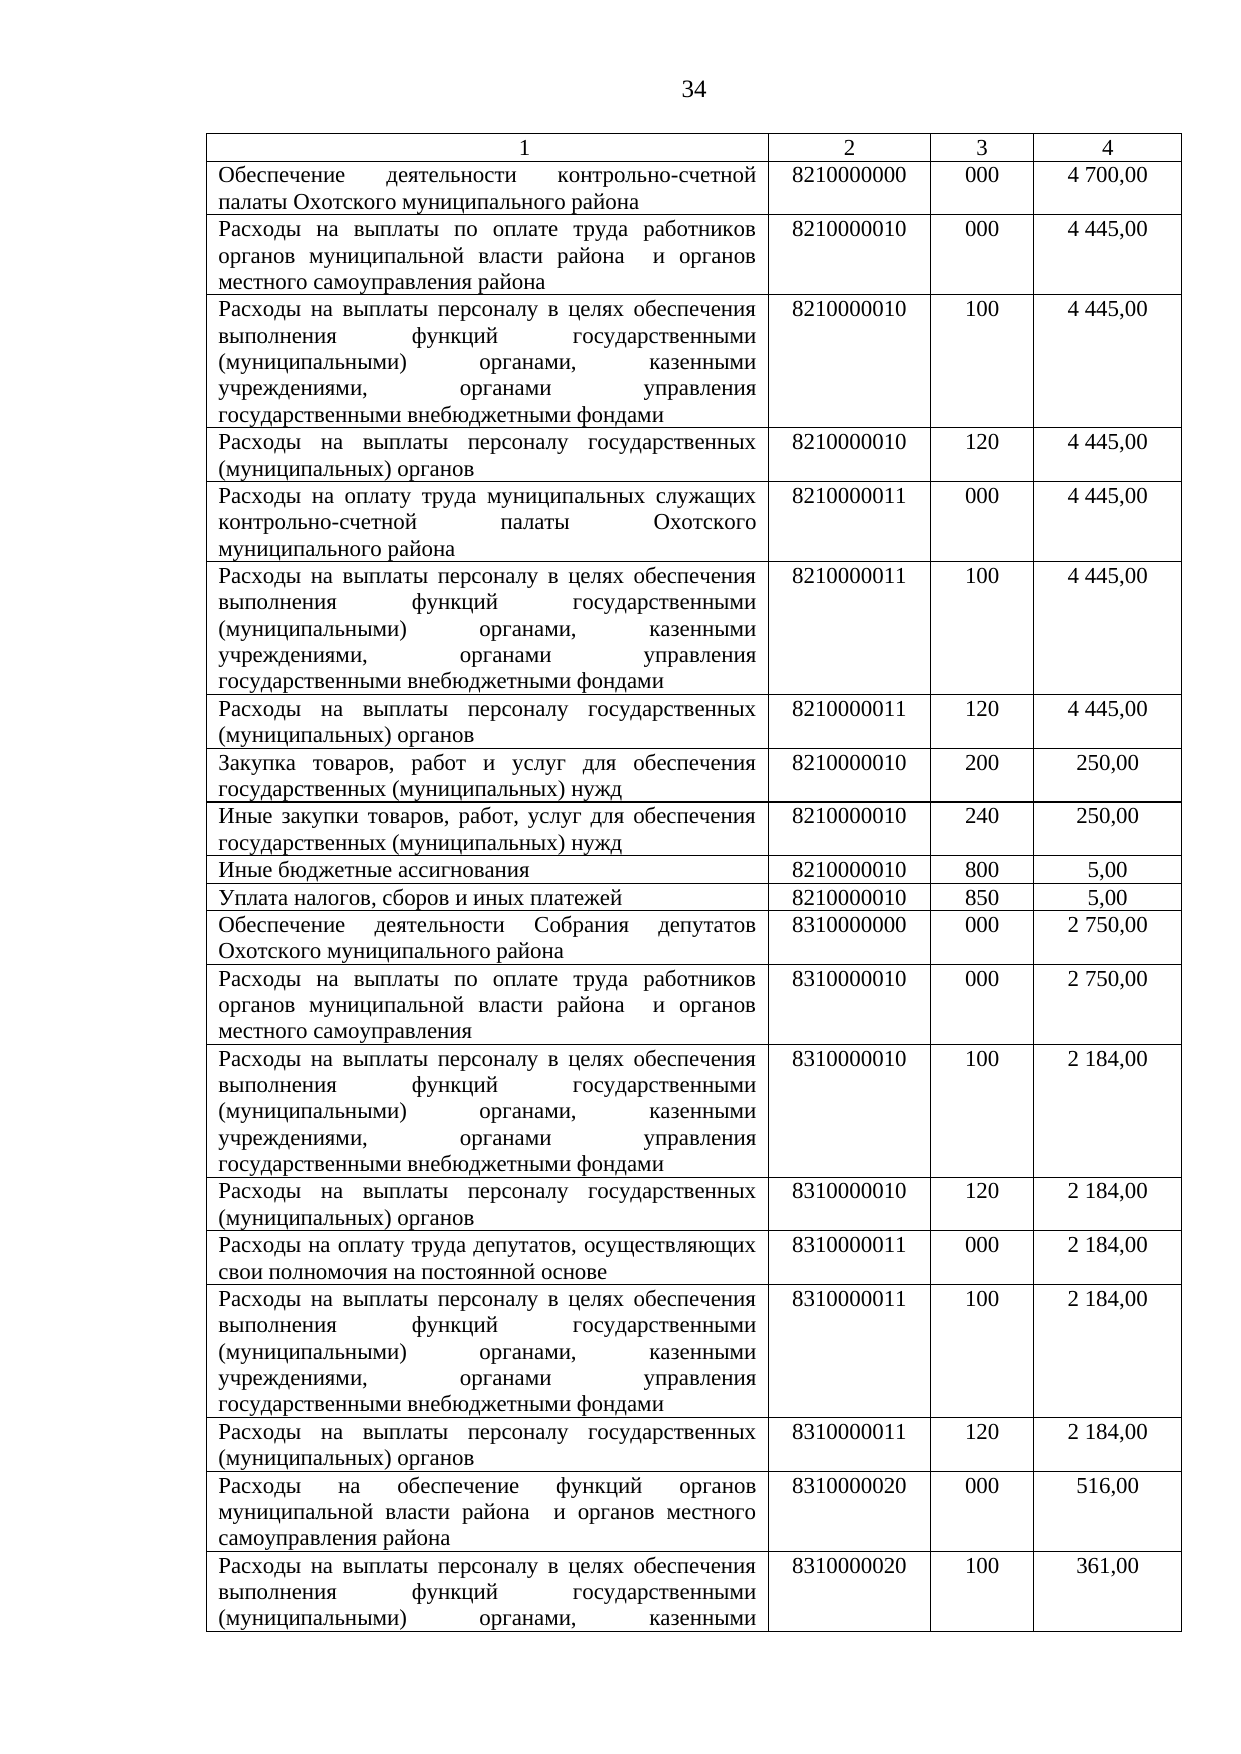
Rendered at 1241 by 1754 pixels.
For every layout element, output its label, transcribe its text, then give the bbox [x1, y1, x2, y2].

table_cell 4 445,00 [1034, 695, 1181, 748]
table_cell 4 445,00 [1034, 215, 1181, 294]
table_cell 120 [931, 1178, 1033, 1230]
table_cell 120 [931, 1418, 1033, 1471]
table_cell 8210000000 [769, 162, 930, 214]
table_cell Расходы на обеспечение функций органов муниципальной власти района и органов местного самоуправления района [207, 1472, 768, 1551]
table_cell 100 [931, 562, 1033, 694]
table_cell 100 [931, 1552, 1033, 1631]
table_cell 8310000010 [769, 965, 930, 1044]
table_cell Уплата налогов, сборов и иных платежей [207, 884, 768, 910]
table_cell 8210000010 [769, 749, 930, 801]
table_cell Обеспечение деятельности контрольно-счетной палаты Охотского муниципального района [207, 162, 768, 214]
table_cell 000 [931, 911, 1033, 964]
table_cell 361,00 [1034, 1552, 1181, 1631]
table_cell 2 184,00 [1034, 1231, 1181, 1284]
table_cell Иные закупки товаров, работ, услуг для обеспечения государственных (муниципальных) нужд [207, 803, 768, 855]
table_cell 2 750,00 [1034, 965, 1181, 1044]
table_cell 240 [931, 803, 1033, 855]
table_cell 000 [931, 215, 1033, 294]
table_cell 000 [931, 1231, 1033, 1284]
table_cell 800 [931, 856, 1033, 882]
table_cell 8210000010 [769, 295, 930, 427]
table_cell 000 [931, 162, 1033, 214]
table_cell 4 700,00 [1034, 162, 1181, 214]
table_cell Расходы на выплаты по оплате труда работников органов муниципальной власти района и органов местного самоуправления района [207, 215, 768, 294]
table_cell 8210000010 [769, 856, 930, 882]
table_header 2 [769, 134, 930, 161]
table_cell 2 750,00 [1034, 911, 1181, 964]
table_cell Расходы на выплаты по оплате труда работников органов муниципальной власти района и органов местного самоуправления [207, 965, 768, 1044]
table_cell 2 184,00 [1034, 1178, 1181, 1230]
table_cell 850 [931, 884, 1033, 910]
table_header 1 [207, 134, 768, 161]
table_cell 8310000020 [769, 1552, 930, 1631]
table_cell Расходы на выплаты персоналу государственных (муниципальных) органов [207, 1178, 768, 1230]
table_cell 8210000011 [769, 562, 930, 694]
table_cell 120 [931, 695, 1033, 748]
table_cell Расходы на оплату труда депутатов, осуществляющих свои полномочия на постоянной основе [207, 1231, 768, 1284]
table_cell 8310000000 [769, 911, 930, 964]
table_cell 2 184,00 [1034, 1285, 1181, 1417]
table_cell 4 445,00 [1034, 482, 1181, 561]
table_cell 200 [931, 749, 1033, 801]
table_cell 8310000011 [769, 1285, 930, 1417]
table_cell 4 445,00 [1034, 295, 1181, 427]
table_cell 100 [931, 295, 1033, 427]
table_header 4 [1034, 134, 1181, 161]
table_cell 8210000011 [769, 482, 930, 561]
table_cell 000 [931, 965, 1033, 1044]
table_cell 2 184,00 [1034, 1418, 1181, 1471]
table_cell 8310000010 [769, 1178, 930, 1230]
table_cell Расходы на выплаты персоналу государственных (муниципальных) органов [207, 428, 768, 481]
table_cell 250,00 [1034, 803, 1181, 855]
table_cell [207, 1552, 768, 1631]
table_cell Расходы на выплаты персоналу государственных (муниципальных) органов [207, 695, 768, 748]
table_cell 516,00 [1034, 1472, 1181, 1551]
table_cell 000 [931, 1472, 1033, 1551]
table_cell 4 445,00 [1034, 428, 1181, 481]
table_cell 250,00 [1034, 749, 1181, 801]
table_cell Расходы на оплату труда муниципальных служащих контрольно-счетной палаты Охотского муниципального района [207, 482, 768, 561]
table_cell 2 184,00 [1034, 1045, 1181, 1177]
table_header 3 [931, 134, 1033, 161]
table_cell 120 [931, 428, 1033, 481]
table_cell 8310000010 [769, 1045, 930, 1177]
table_cell 100 [931, 1285, 1033, 1417]
table_cell 4 445,00 [1034, 562, 1181, 694]
table_cell 8310000020 [769, 1472, 930, 1551]
table_cell Закупка товаров, работ и услуг для обеспечения государственных (муниципальных) нужд [207, 749, 768, 801]
table_cell 100 [931, 1045, 1033, 1177]
table_cell Иные бюджетные ассигнования [207, 856, 768, 882]
table_cell 8210000010 [769, 215, 930, 294]
table_cell 8210000010 [769, 884, 930, 910]
table_cell 8210000011 [769, 695, 930, 748]
table_cell Расходы на выплаты персоналу государственных (муниципальных) органов [207, 1418, 768, 1471]
table_cell 8310000011 [769, 1231, 930, 1284]
table_cell 8210000010 [769, 428, 930, 481]
table_cell Обеспечение деятельности Собрания депутатов Охотского муниципального района [207, 911, 768, 964]
table_cell 8310000011 [769, 1418, 930, 1471]
table_cell 8210000010 [769, 803, 930, 855]
table_cell 000 [931, 482, 1033, 561]
table_cell 5,00 [1034, 884, 1181, 910]
table_cell 5,00 [1034, 856, 1181, 882]
